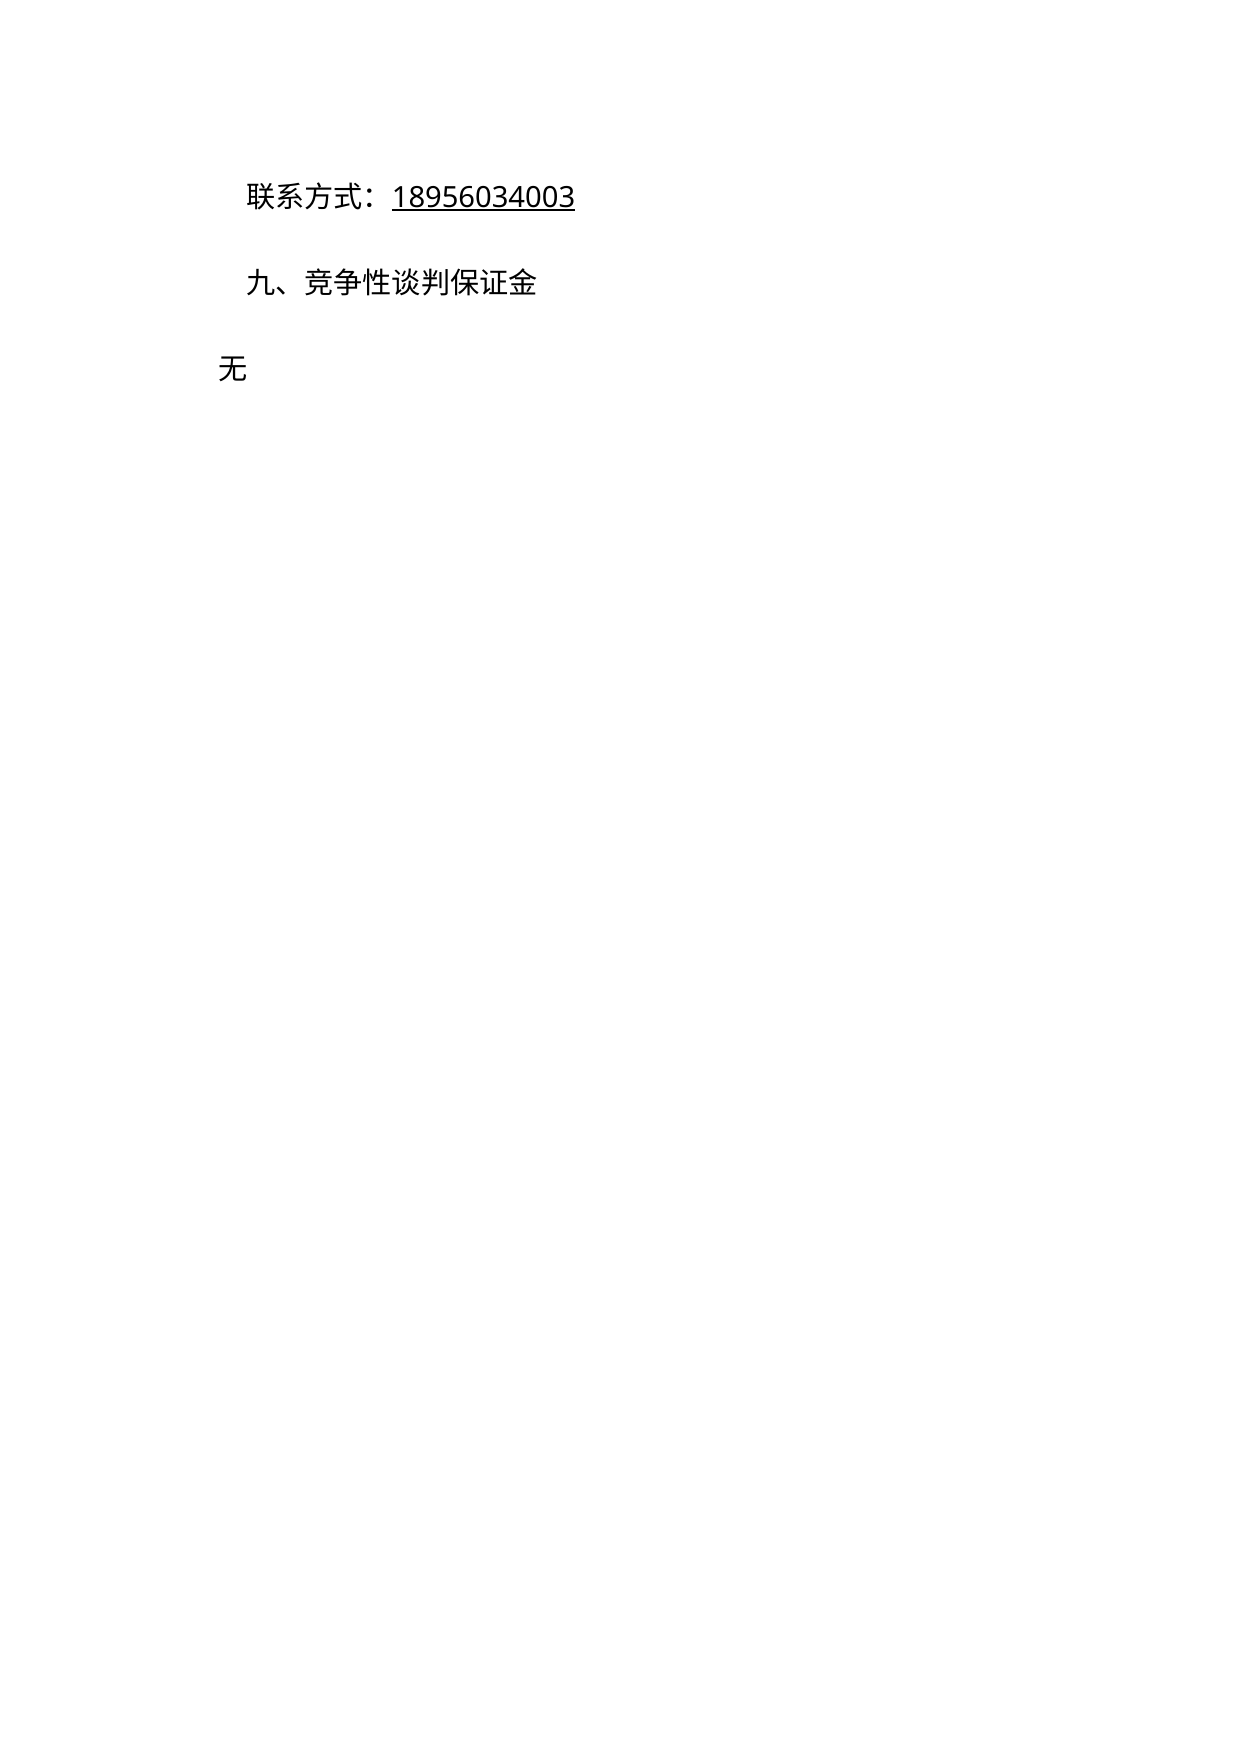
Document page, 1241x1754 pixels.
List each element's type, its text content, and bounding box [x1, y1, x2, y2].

text 九、竞争性谈判保证金 [187, 248, 1053, 313]
text 联系方式：18956034003 [187, 162, 1053, 227]
text 无 [187, 334, 1053, 399]
